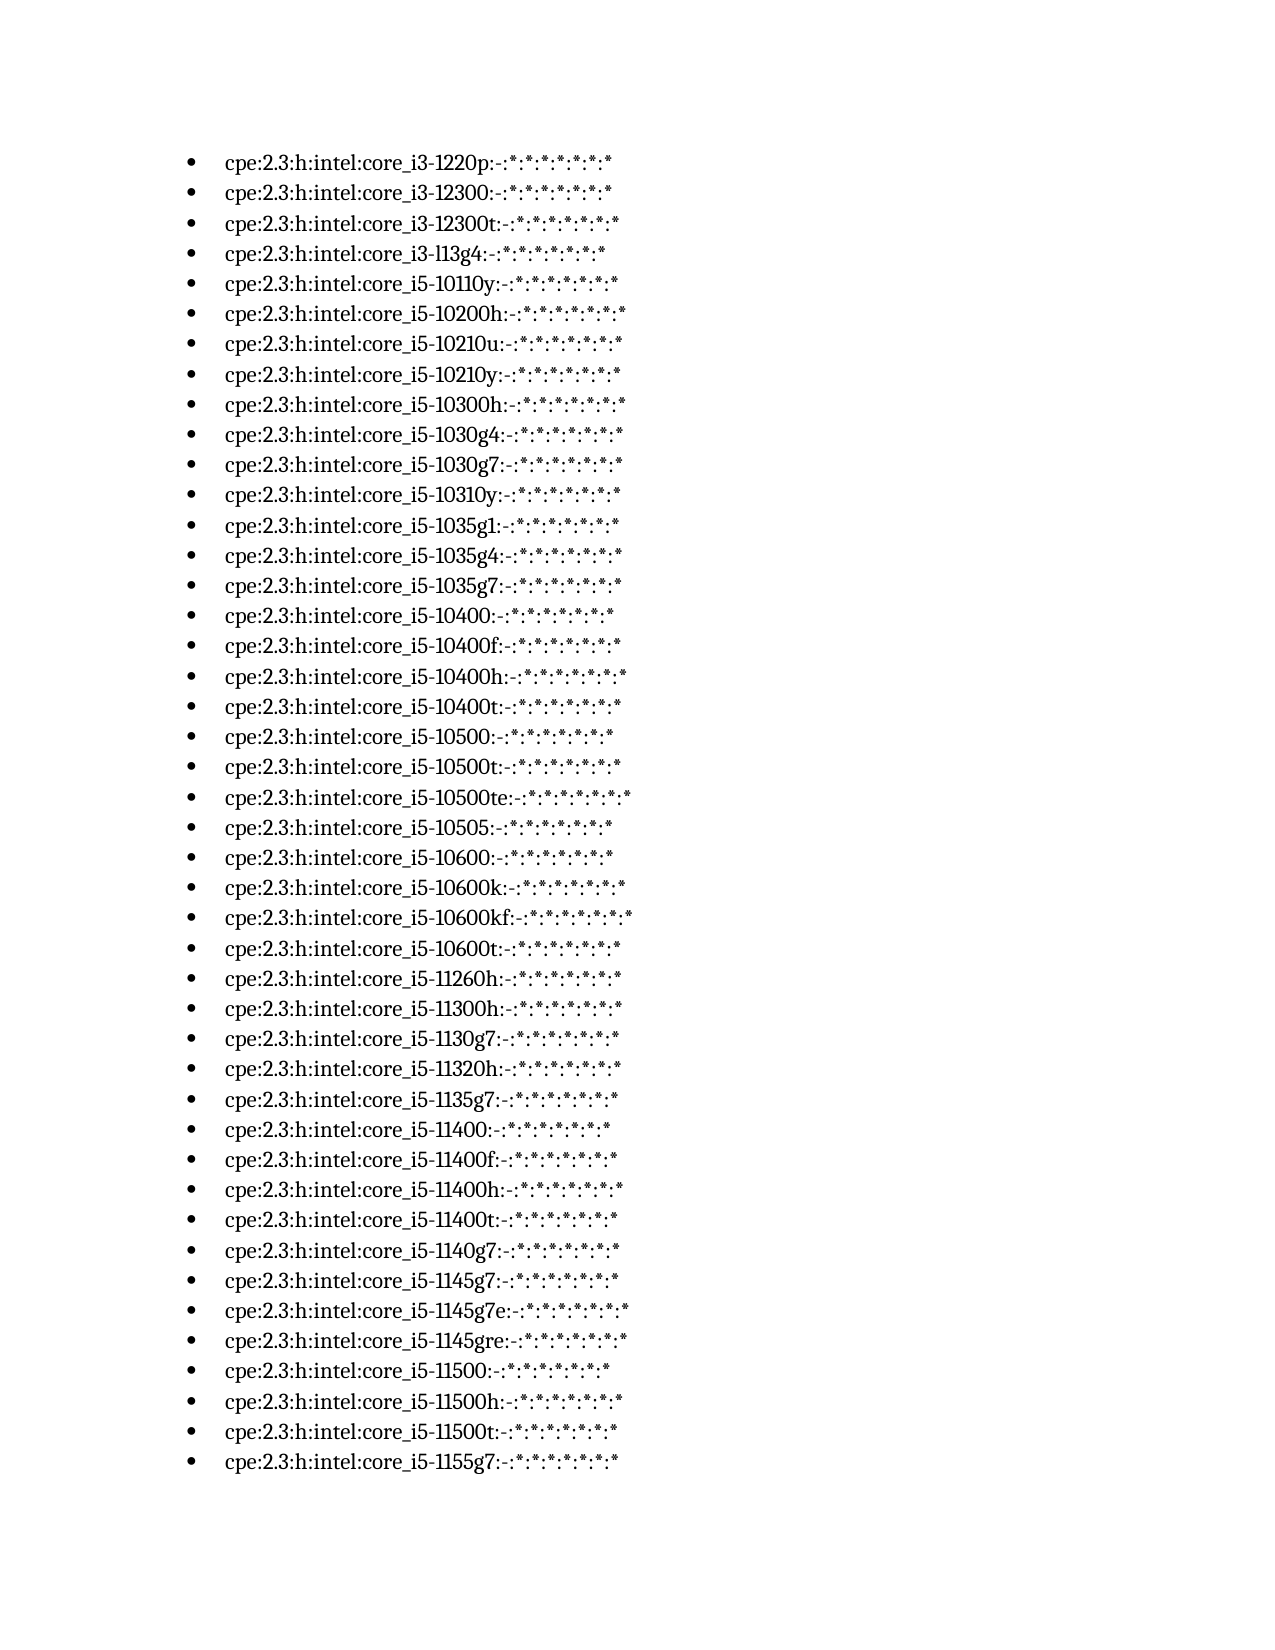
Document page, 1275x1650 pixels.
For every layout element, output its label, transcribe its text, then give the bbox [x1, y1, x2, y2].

list cpe:2.3:h:intel:core_i5-11400h:-:*:*:*:*:*:*:* [187, 1177, 1087, 1203]
list cpe:2.3:h:intel:core_i5-10210u:-:*:*:*:*:*:*:* [187, 331, 1087, 358]
list cpe:2.3:h:intel:core_i5-11400t:-:*:*:*:*:*:*:* [187, 1207, 1087, 1234]
list cpe:2.3:h:intel:core_i5-10500:-:*:*:*:*:*:*:* [187, 724, 1087, 750]
list cpe:2.3:h:intel:core_i5-10500t:-:*:*:*:*:*:*:* [187, 754, 1087, 781]
list cpe:2.3:h:intel:core_i5-10600kf:-:*:*:*:*:*:*:* [187, 905, 1087, 932]
list cpe:2.3:h:intel:core_i5-10400f:-:*:*:*:*:*:*:* [187, 633, 1087, 660]
list cpe:2.3:h:intel:core_i5-1135g7:-:*:*:*:*:*:*:* [187, 1086, 1087, 1113]
list cpe:2.3:h:intel:core_i3-12300:-:*:*:*:*:*:*:* [187, 180, 1087, 207]
list cpe:2.3:h:intel:core_i5-10110y:-:*:*:*:*:*:*:* [187, 271, 1087, 297]
list cpe:2.3:h:intel:core_i5-11320h:-:*:*:*:*:*:*:* [187, 1056, 1087, 1083]
list cpe:2.3:h:intel:core_i5-10400t:-:*:*:*:*:*:*:* [187, 694, 1087, 720]
list cpe:2.3:h:intel:core_i5-11500t:-:*:*:*:*:*:*:* [187, 1419, 1087, 1445]
list cpe:2.3:h:intel:core_i5-10500te:-:*:*:*:*:*:*:* [187, 784, 1087, 811]
list cpe:2.3:h:intel:core_i5-11400f:-:*:*:*:*:*:*:* [187, 1147, 1087, 1173]
list cpe:2.3:h:intel:core_i5-10310y:-:*:*:*:*:*:*:* [187, 482, 1087, 509]
list cpe:2.3:h:intel:core_i5-10210y:-:*:*:*:*:*:*:* [187, 361, 1087, 388]
list cpe:2.3:h:intel:core_i5-1155g7:-:*:*:*:*:*:*:* [187, 1449, 1087, 1475]
list cpe:2.3:h:intel:core_i5-10600t:-:*:*:*:*:*:*:* [187, 935, 1087, 962]
list cpe:2.3:h:intel:core_i5-10400:-:*:*:*:*:*:*:* [187, 603, 1087, 629]
list cpe:2.3:h:intel:core_i5-1140g7:-:*:*:*:*:*:*:* [187, 1237, 1087, 1264]
list cpe:2.3:h:intel:core_i5-1030g7:-:*:*:*:*:*:*:* [187, 452, 1087, 478]
list cpe:2.3:h:intel:core_i5-11260h:-:*:*:*:*:*:*:* [187, 966, 1087, 992]
list cpe:2.3:h:intel:core_i3-l13g4:-:*:*:*:*:*:*:* [187, 241, 1087, 267]
list cpe:2.3:h:intel:core_i5-1035g7:-:*:*:*:*:*:*:* [187, 573, 1087, 599]
list cpe:2.3:h:intel:core_i5-11500h:-:*:*:*:*:*:*:* [187, 1388, 1087, 1415]
list cpe:2.3:h:intel:core_i5-1030g4:-:*:*:*:*:*:*:* [187, 422, 1087, 448]
list cpe:2.3:h:intel:core_i3-12300t:-:*:*:*:*:*:*:* [187, 210, 1087, 237]
list cpe:2.3:h:intel:core_i3-1220p:-:*:*:*:*:*:*:* [187, 150, 1087, 176]
list cpe:2.3:h:intel:core_i5-11400:-:*:*:*:*:*:*:* [187, 1117, 1087, 1143]
list cpe:2.3:h:intel:core_i5-10600:-:*:*:*:*:*:*:* [187, 845, 1087, 871]
list cpe:2.3:h:intel:core_i5-1035g4:-:*:*:*:*:*:*:* [187, 543, 1087, 569]
list cpe:2.3:h:intel:core_i5-1145gre:-:*:*:*:*:*:*:* [187, 1328, 1087, 1354]
list cpe:2.3:h:intel:core_i5-1130g7:-:*:*:*:*:*:*:* [187, 1026, 1087, 1052]
list cpe:2.3:h:intel:core_i5-10300h:-:*:*:*:*:*:*:* [187, 392, 1087, 418]
list cpe:2.3:h:intel:core_i5-1145g7e:-:*:*:*:*:*:*:* [187, 1298, 1087, 1324]
list cpe:2.3:h:intel:core_i5-11300h:-:*:*:*:*:*:*:* [187, 996, 1087, 1022]
list cpe:2.3:h:intel:core_i5-10600k:-:*:*:*:*:*:*:* [187, 875, 1087, 901]
list cpe:2.3:h:intel:core_i5-1035g1:-:*:*:*:*:*:*:* [187, 512, 1087, 539]
list cpe:2.3:h:intel:core_i5-10400h:-:*:*:*:*:*:*:* [187, 663, 1087, 690]
list cpe:2.3:h:intel:core_i5-11500:-:*:*:*:*:*:*:* [187, 1358, 1087, 1385]
list cpe:2.3:h:intel:core_i5-1145g7:-:*:*:*:*:*:*:* [187, 1268, 1087, 1294]
list cpe:2.3:h:intel:core_i5-10200h:-:*:*:*:*:*:*:* [187, 301, 1087, 327]
list cpe:2.3:h:intel:core_i5-10505:-:*:*:*:*:*:*:* [187, 814, 1087, 841]
